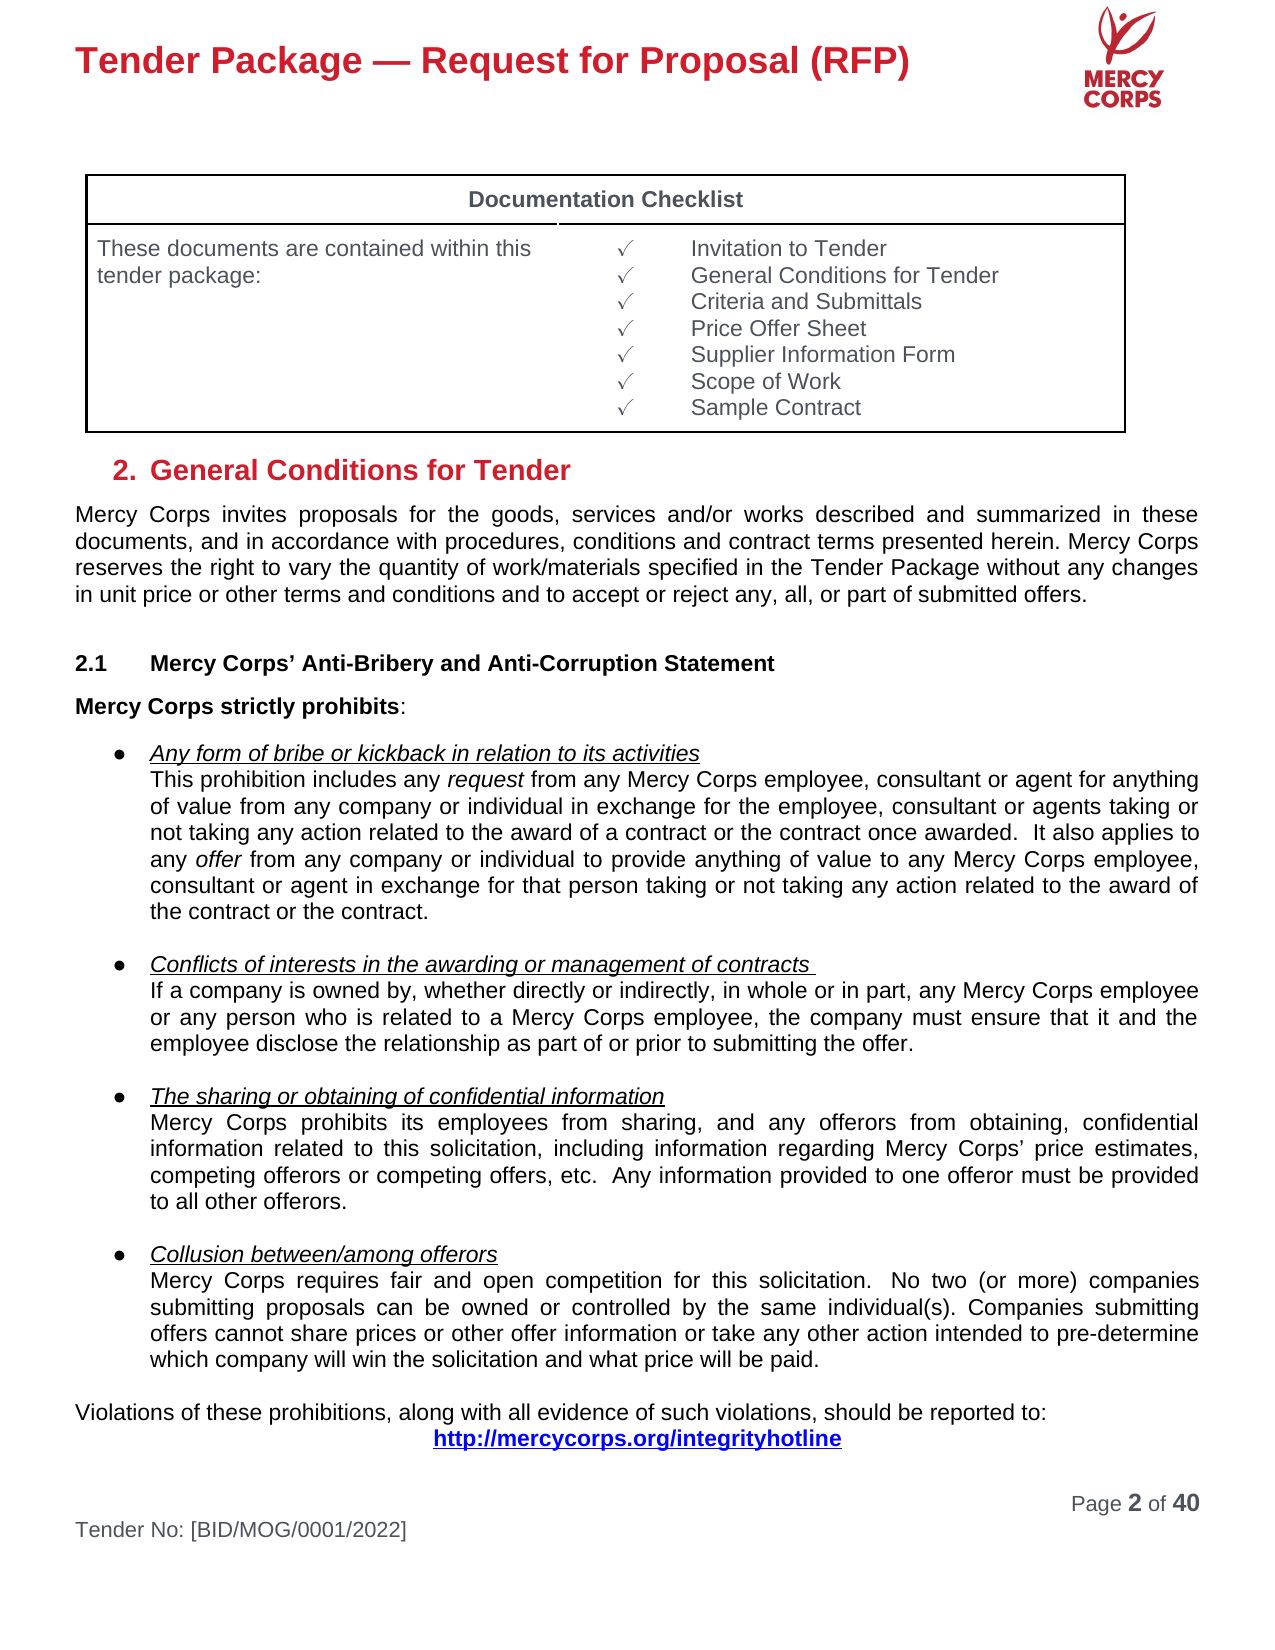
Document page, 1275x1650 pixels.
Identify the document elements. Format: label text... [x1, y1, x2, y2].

text Mercy Corps prohibits its employees from sharing, and any offerors from obtaining, confidential information related to this solicitation, including information regarding Mercy Corps’ price estimates, competing offerors or competing offers, etc. Any information provided to one offeror must be provided to all other offerors. [150, 1109, 1200, 1214]
list Collusion between/among offerors [112, 1241, 1200, 1267]
text Mercy Corps strictly prohibits: [75, 693, 1200, 719]
text 2.1 Mercy Corps’ Anti-Bribery and Anti-Corruption Statement [75, 650, 1200, 676]
table_cell Invitation to Tender General Conditions for Tender Criteria and Submittals Price Offer Sheet Supplier Information Form Scope of Work Sample Contract [559, 225, 1124, 431]
text This prohibition includes any request from any Mercy Corps employee, consultant or agent for anything of value from any company or individual in exchange for the employee, consultant or agents taking or not taking any action related to the award of a contract or the contract once awarded. It also applies to any offer from any company or individual to provide anything of value to any Mercy Corps employee, consultant or agent in exchange for that person taking or not taking any action related to the award of the contract or the contract. [150, 766, 1200, 924]
text Mercy Corps invites proposals for the goods, services and/or works described and summarized in these documents, and in accordance with procedures, conditions and contract terms presented herein. Mercy Corps reserves the right to vary the quantity of work/materials specified in the Tender Package without any changes in unit price or other terms and conditions and to accept or reject any, all, or part of submitted offers. [75, 501, 1200, 607]
list The sharing or obtaining of confidential information [112, 1083, 1200, 1109]
text If a company is owned by, whether directly or indirectly, in whole or in part, any Mercy Corps employee or any person who is related to a Mercy Corps employee, the company must ensure that it and the employee disclose the relationship as part of or prior to submitting the offer. [150, 977, 1200, 1056]
table_cell These documents are contained within this tender package: [88, 225, 557, 431]
table_header Documentation Checklist [88, 176, 1124, 223]
text http://mercycorps.org/integrityhotline [75, 1425, 1200, 1452]
subtitle General Conditions for Tender [112, 457, 1200, 487]
text Violations of these prohibitions, along with all evidence of such violations, should be reported to: [75, 1399, 1200, 1425]
list Any form of bribe or kickback in relation to its activities [112, 740, 1200, 766]
text Mercy Corps requires fair and open competition for this solicitation. No two (or more) companies submitting proposals can be owned or controlled by the same individual(s). Companies submitting offers cannot share prices or other offer information or take any other action intended to pre-determine which company will win the solicitation and what price will be paid. [150, 1267, 1200, 1373]
list Conflicts of interests in the awarding or management of contracts [112, 951, 1200, 977]
picture [1076, 0, 1167, 114]
